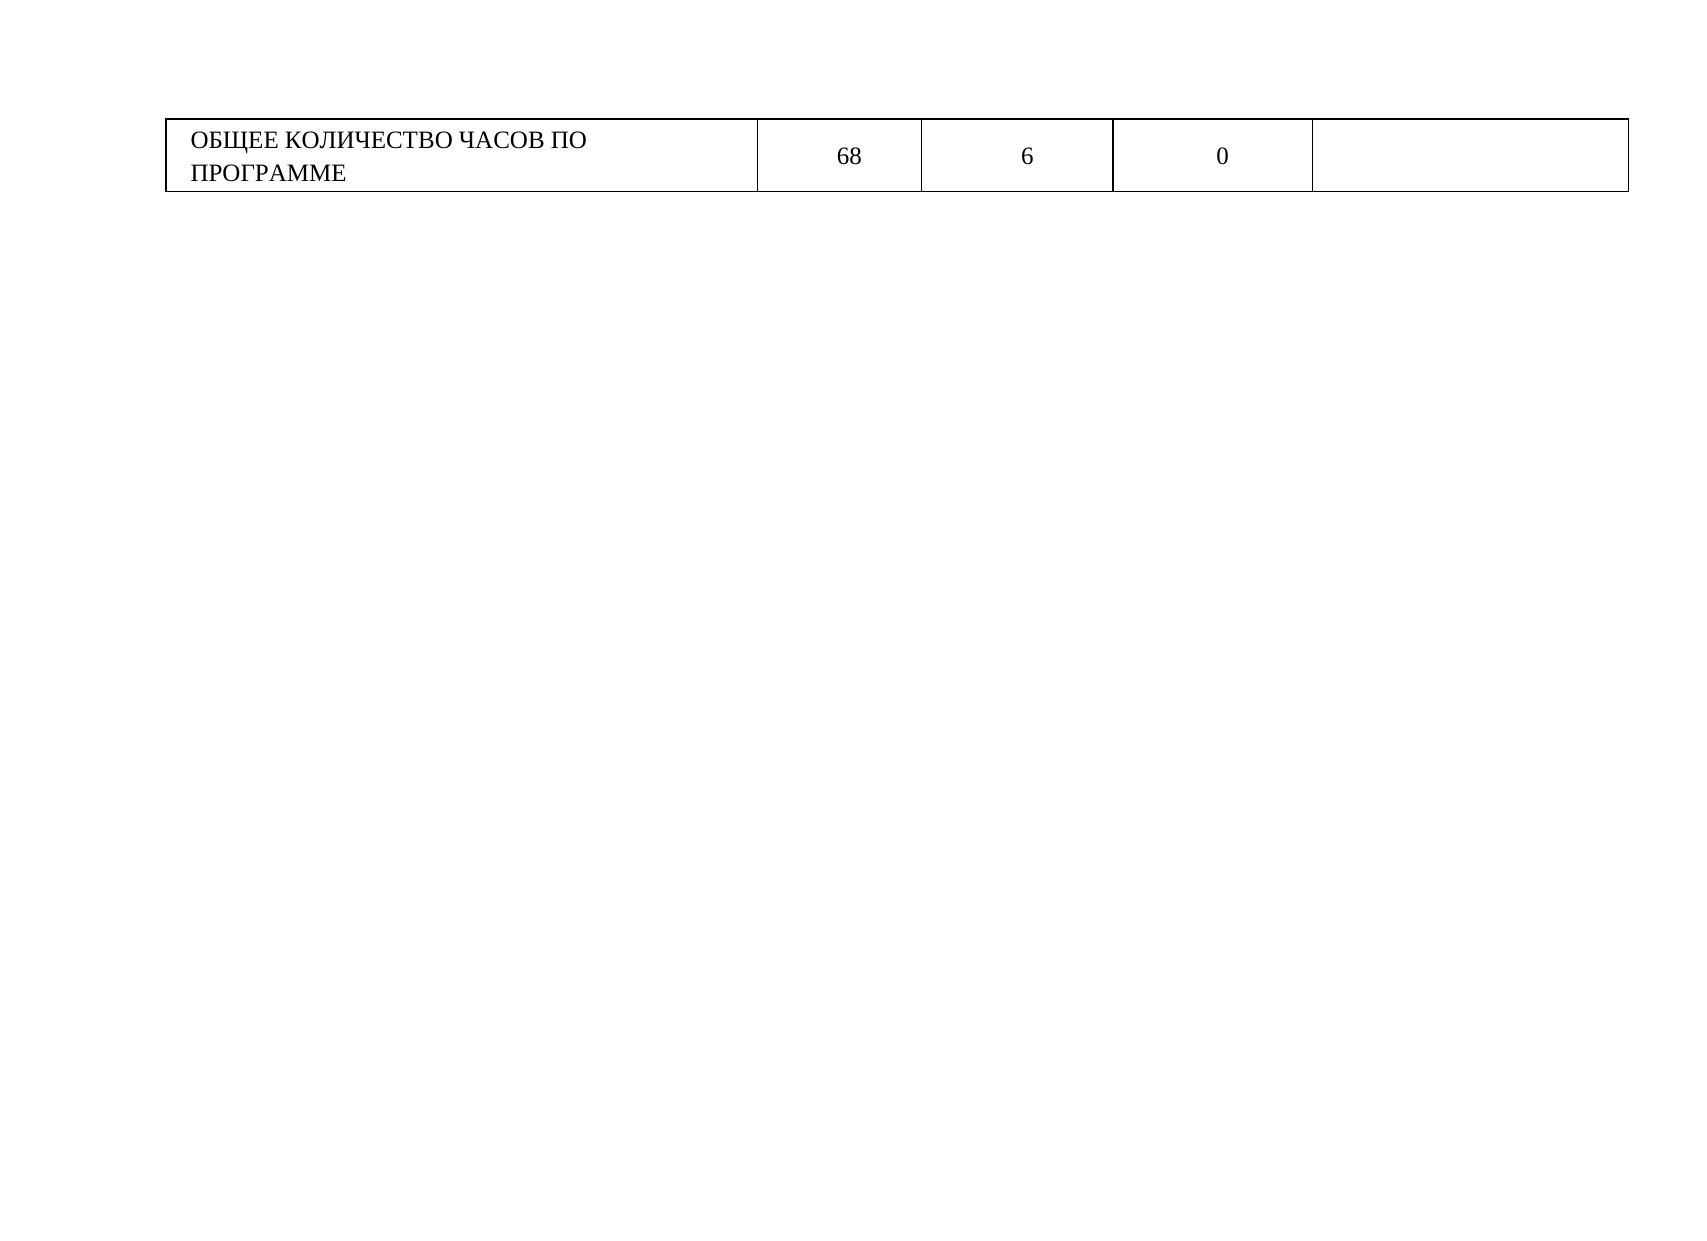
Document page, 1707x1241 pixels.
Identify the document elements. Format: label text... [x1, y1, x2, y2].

table_cell 0 [1114, 120, 1312, 191]
table_cell 68 [758, 120, 921, 191]
table_cell ОБЩЕЕ КОЛИЧЕСТВО ЧАСОВ ПО ПРОГРАММЕ [167, 120, 757, 191]
table_cell 6 [922, 120, 1112, 191]
table_cell [1313, 120, 1628, 191]
